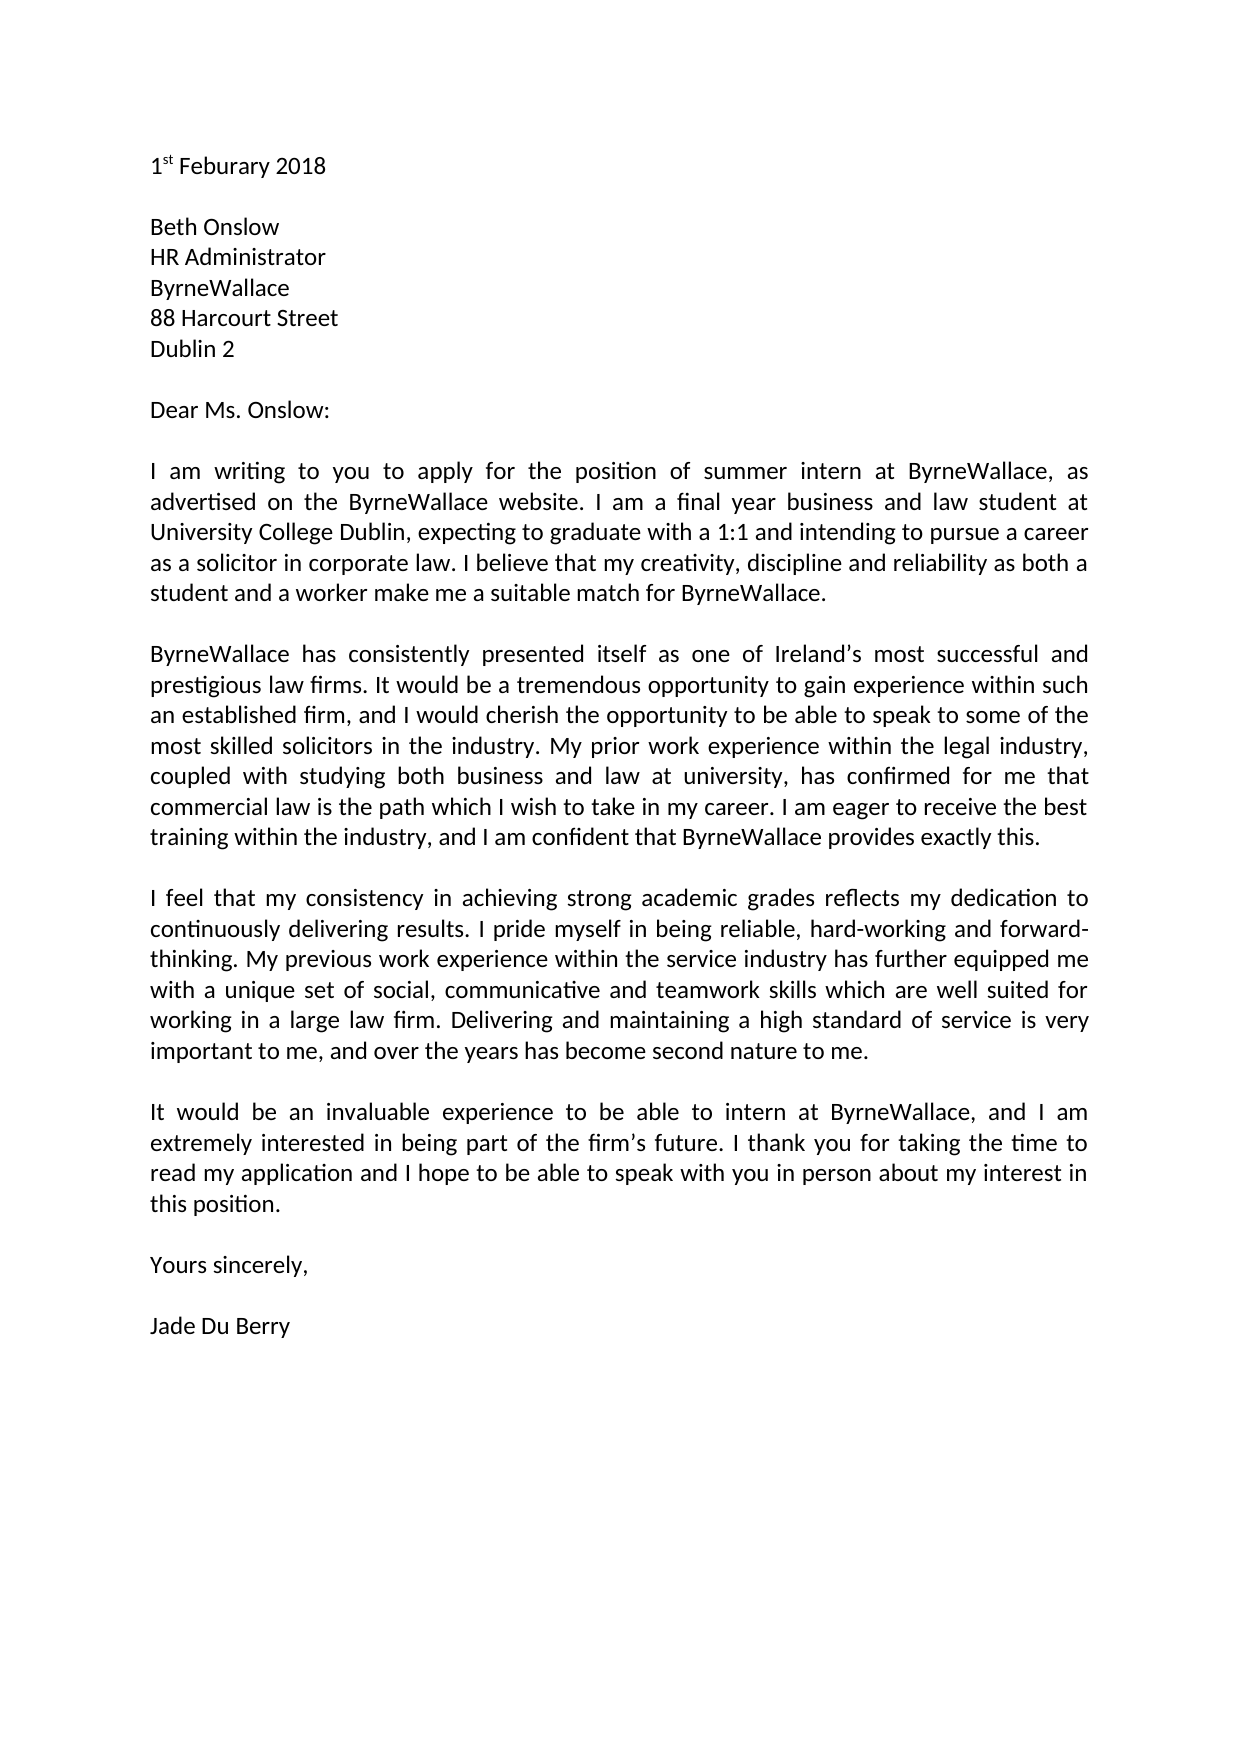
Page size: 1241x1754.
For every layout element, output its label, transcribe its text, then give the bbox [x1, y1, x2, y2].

text HR Administrator [150, 242, 1090, 272]
text ByrneWallace has consistently presented itself as one of Ireland’s most successful and prestigious law firms. It would be a tremendous opportunity to gain experience within such an established firm, and I would cherish the opportunity to be able to speak to some of the most skilled solicitors in the industry. My prior work experience within the legal industry, coupled with studying both business and law at university, has confirmed for me that commercial law is the path which I wish to take in my career. I am eager to receive the best training within the industry, and I am confident that ByrneWallace provides exactly this. [150, 638, 1090, 852]
text Yours sincerely, [150, 1249, 1090, 1279]
text 1st Feburary 2018 [150, 150, 1090, 181]
text It would be an invaluable experience to be able to intern at ByrneWallace, and I am extremely interested in being part of the firm’s future. I thank you for taking the time to read my application and I hope to be able to speak with you in person about my interest in this position. [150, 1096, 1090, 1218]
text I am writing to you to apply for the position of summer intern at ByrneWallace, as advertised on the ByrneWallace website. I am a final year business and law student at University College Dublin, expecting to graduate with a 1:1 and intending to pursue a career as a solicitor in corporate law. I believe that my creativity, discipline and reliability as both a student and a worker make me a suitable match for ByrneWallace. [150, 455, 1090, 608]
text Jade Du Berry [150, 1310, 1090, 1340]
text Dear Ms. Onslow: [150, 394, 1090, 425]
text 88 Harcourt Street [150, 303, 1090, 333]
text Dublin 2 [150, 333, 1090, 364]
text Beth Onslow [150, 211, 1090, 242]
text I feel that my consistency in achieving strong academic grades reflects my dedication to continuously delivering results. I pride myself in being reliable, hard-working and forward-thinking. My previous work experience within the service industry has further equipped me with a unique set of social, communicative and teamwork skills which are well suited for working in a large law firm. Delivering and maintaining a high standard of service is very important to me, and over the years has become second nature to me. [150, 882, 1090, 1066]
text ByrneWallace [150, 272, 1090, 303]
